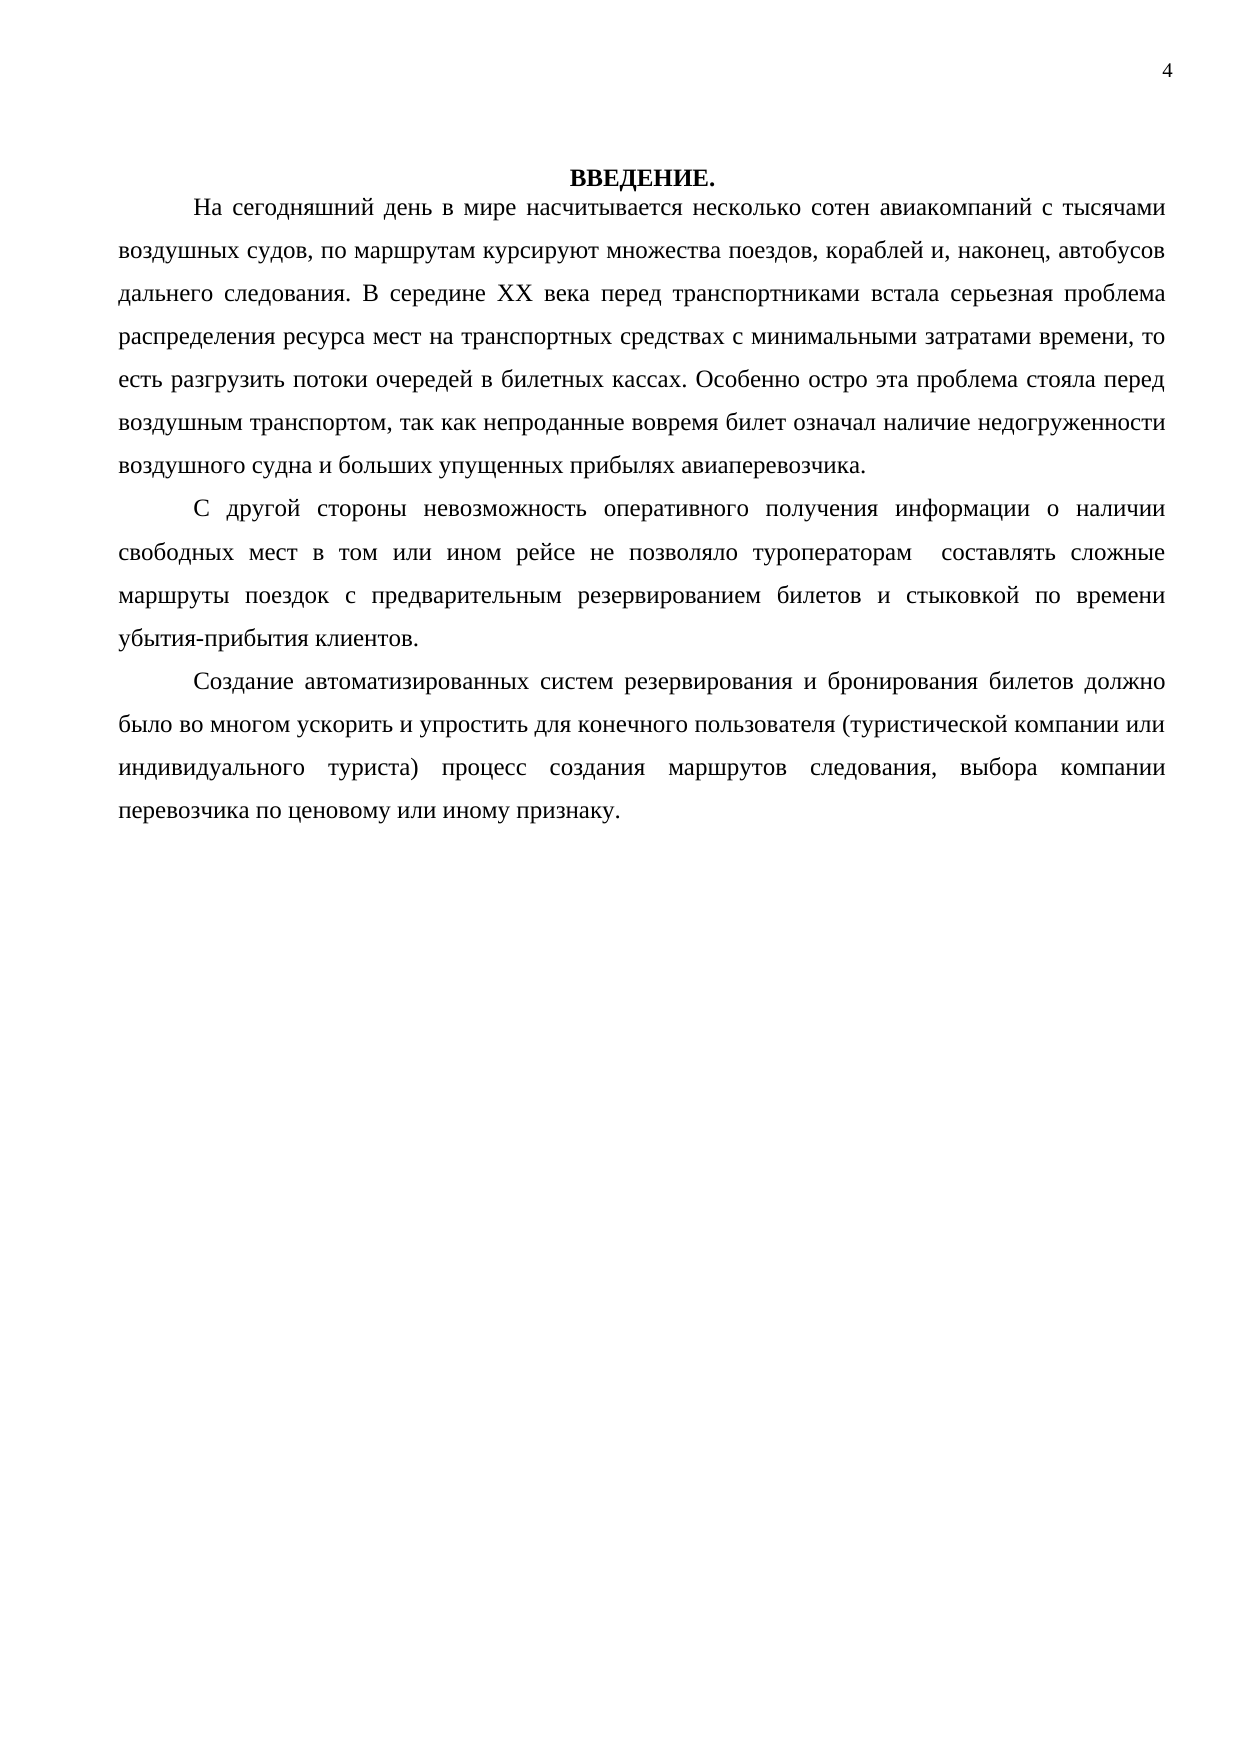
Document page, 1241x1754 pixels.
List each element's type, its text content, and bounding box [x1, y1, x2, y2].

text Создание автоматизированных систем резервирования и бронирования билетов должно было во многом ускорить и упростить для конечного пользователя (туристической компании или индивидуального туриста) процесс создания маршрутов следования, выбора компании перевозчика по ценовому или иному признаку. [118, 666, 1167, 824]
text С другой стороны невозможность оперативного получения информации о наличии свободных мест в том или ином рейсе не позволяло туроператорам составлять сложные маршруты поездок с предварительным резервированием билетов и стыковкой по времени убытия-прибытия клиентов. [118, 493, 1167, 652]
text На сегодняшний день в мире насчитывается несколько сотен авиакомпаний с тысячами воздушных судов, по маршрутам курсируют множества поездов, кораблей и, наконец, автобусов дальнего следования. В середине ХХ века перед транспортниками встала серьезная проблема распределения ресурса мест на транспортных средствах с минимальными затратами времени, то есть разгрузить потоки очередей в билетных кассах. Особенно остро эта проблема стояла перед воздушным транспортом, так как непроданные вовремя билет означал наличие недогруженности воздушного судна и больших упущенных прибылях авиаперевозчика. [118, 192, 1167, 479]
subtitle ВВЕДЕНИЕ. [118, 163, 1167, 192]
